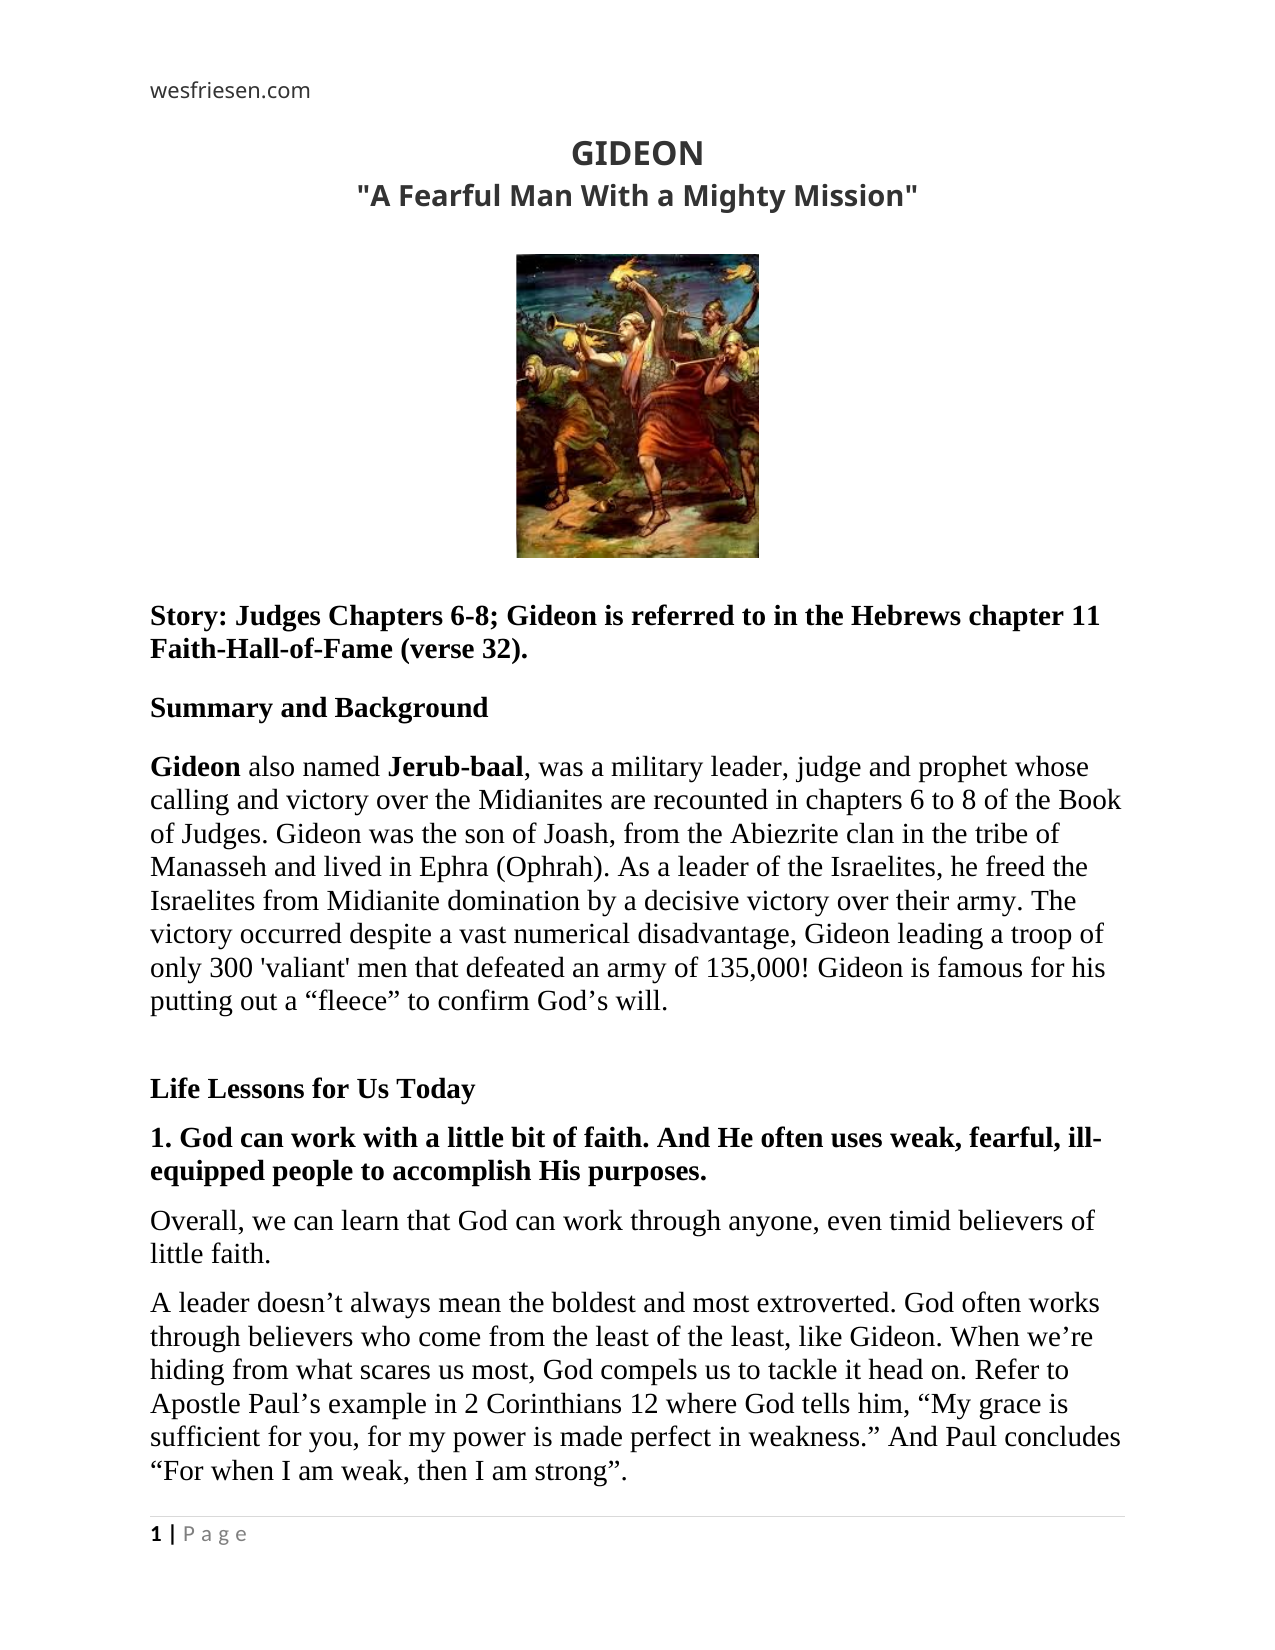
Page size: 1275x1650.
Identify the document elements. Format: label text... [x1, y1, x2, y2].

text Gideon also named Jerub-baal, was a military leader, judge and prophet whose calling and victory over the Midianites are recounted in chapters 6 to 8 of the Book of Judges. Gideon was the son of Joash, from the Abiezrite clan in the tribe of Manasseh and lived in Ephra (Ophrah). As a leader of the Israelites, he freed the Israelites from Midianite domination by a decisive victory over their army. The victory occurred despite a vast numerical disadvantage, Gideon leading a troop of only 300 'valiant' men that defeated an army of 135,000! Gideon is famous for his putting out a “fleece” to confirm God’s will. [150, 749, 1125, 1017]
text Life Lessons for Us Today [150, 1071, 1125, 1104]
text wesfriesen.com [150, 75, 1125, 105]
picture [516, 254, 759, 558]
text Summary and Background [150, 690, 1125, 723]
text Overall, we can learn that God can work through anyone, even timid believers of little faith. [150, 1203, 1125, 1270]
text Story: Judges Chapters 6-8; Gideon is referred to in the Hebrews chapter 11 Faith-Hall-of-Fame (verse 32). [150, 598, 1125, 665]
text A leader doesn’t always mean the boldest and most extroverted. God often works through believers who come from the least of the least, like Gideon. When we’re hiding from what scares us most, God compels us to tackle it head on. Refer to Apostle Paul’s example in 2 Corinthians 12 where God tells him, “My grace is sufficient for you, for my power is made perfect in weakness.” And Paul concludes “For when I am weak, then I am strong”. [150, 1285, 1125, 1487]
text "A Fearful Man With a Mighty Mission" [150, 175, 1125, 215]
text GIDEON [150, 130, 1125, 175]
text 1. God can work with a little bit of faith. And He often uses weak, fearful, ill-equipped people to accomplish His purposes. [150, 1120, 1125, 1187]
